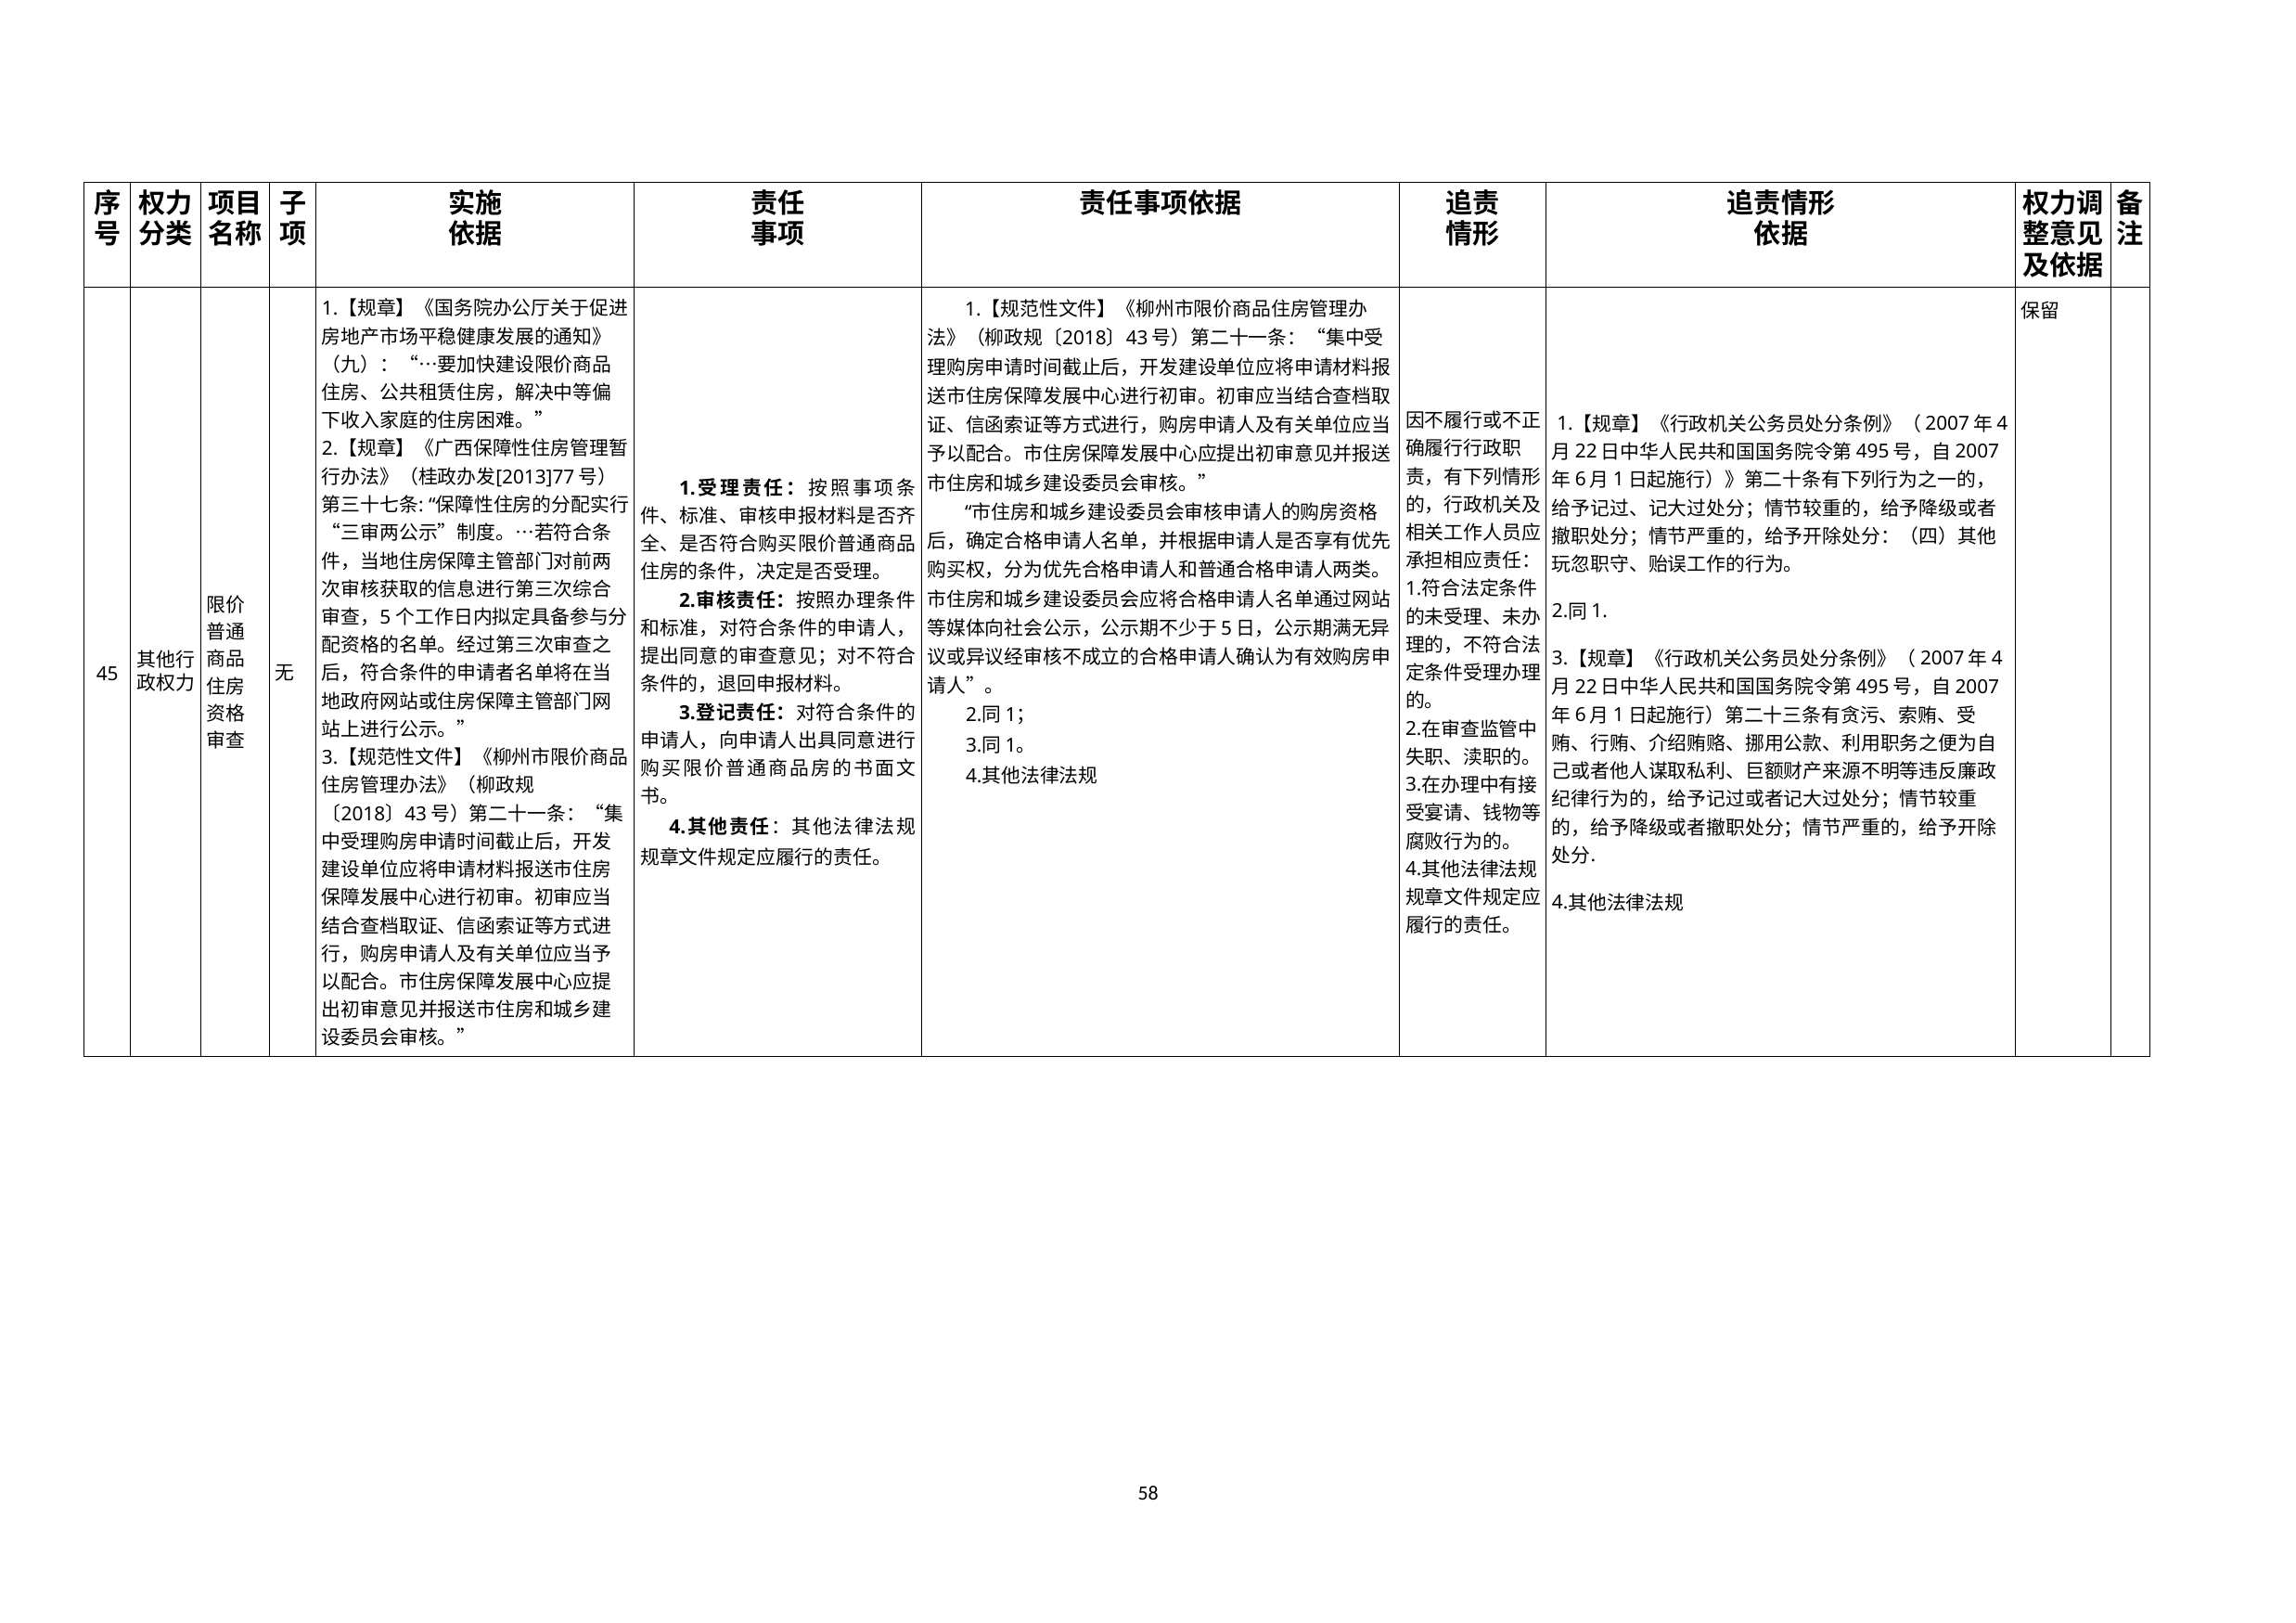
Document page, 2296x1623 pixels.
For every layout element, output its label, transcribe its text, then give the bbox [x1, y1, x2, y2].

table_cell 其他行政权力 [131, 288, 200, 1056]
table_cell 限价普通商品住房资格审查 [201, 288, 269, 1056]
table_cell 1.【规章】《行政机关公务员处分条例》（ 2007年4月22日中华人民共和国国务院令第495号，自2007年6月1日起施行）》第二十条有下列行为之一的，给予记过、记大过处分；情节较重的，给予降级或者撤职处分；情节严重的，给予开除处分：（四）其他玩忽职守、贻误工作的行为。 2.同1. 3.【规章】《行政机关公务员处分条例》（ 2007年4月22日中华人民共和国国务院令第495号，自2007年6月1日起施行）第二十三条有贪污、索贿、受贿、行贿、介绍贿赂、挪用公款、利用职务之便为自己或者他人谋取私利、巨额财产来源不明等违反廉政纪律行为的，给予记过或者记大过处分；情节较重的，给予降级或者撤职处分；情节严重的，给予开除处分. 4.其他法律法规 [1546, 288, 2015, 1056]
table_header 权力 分类 [131, 183, 200, 286]
table_cell 因不履行或不正确履行行政职责，有下列情形的，行政机关及相关工作人员应承担相应责任： 1.符合法定条件的未受理、未办理的，不符合法定条件受理办理的。 2.在审查监管中失职、渎职的。 3.在办理中有接受宴请、钱物等腐败行为的。 4.其他法律法规规章文件规定应履行的责任。 [1400, 288, 1546, 1056]
table_cell 1.【规范性文件】《柳州市限价商品住房管理办法》（柳政规〔2018〕43号）第二十一条：“集中受理购房申请时间截止后，开发建设单位应将申请材料报送市住房保障发展中心进行初审。初审应当结合查档取证、信函索证等方式进行，购房申请人及有关单位应当予以配合。市住房保障发展中心应提出初审意见并报送市住房和城乡建设委员会审核。” “市住房和城乡建设委员会审核申请人的购房资格后，确定合格申请人名单，并根据申请人是否享有优先购买权，分为优先合格申请人和普通合格申请人两类。市住房和城乡建设委员会应将合格申请人名单通过网站等媒体向社会公示，公示期不少于5日，公示期满无异议或异议经审核不成立的合格申请人确认为有效购房申请人”。 2.同1； 3.同1。 4.其他法律法规 [922, 288, 1399, 1056]
table_header 实施 依据 [316, 183, 634, 286]
table_header 序 号 [84, 183, 130, 286]
table_cell 无 [270, 288, 315, 1056]
table_header 项目 名称 [201, 183, 269, 286]
table_cell 保留 [2016, 288, 2110, 1056]
table_header 追责情形 依据 [1546, 183, 2015, 286]
table_cell 1.【规章】《国务院办公厅关于促进房地产市场平稳健康发展的通知》（九）：“…要加快建设限价商品住房、公共租赁住房，解决中等偏下收入家庭的住房困难。” 2.【规章】《广西保障性住房管理暂行办法》（桂政办发[2013]77号）第三十七条: “保障性住房的分配实行“三审两公示”制度。…若符合条件，当地住房保障主管部门对前两次审核获取的信息进行第三次综合审查，5 个工作日内拟定具备参与分配资格的名单。经过第三次审查之后，符合条件的申请者名单将在当地政府网站或住房保障主管部门网站上进行公示。” 3.【规范性文件】《柳州市限价商品住房管理办法》（柳政规〔2018〕43号）第二十一条：“集中受理购房申请时间截止后，开发建设单位应将申请材料报送市住房保障发展中心进行初审。初审应当结合查档取证、信函索证等方式进行，购房申请人及有关单位应当予以配合。市住房保障发展中心应提出初审意见并报送市住房和城乡建设委员会审核。” [316, 288, 634, 1056]
table_cell [2111, 288, 2149, 1056]
table_header 权力调整意见 及依据 [2016, 183, 2110, 286]
table_cell 1.受理责任：按照事项条件、标准、审核申报材料是否齐全、是否符合购买限价普通商品住房的条件，决定是否受理。 2.审核责任：按照办理条件和标准，对符合条件的申请人，提出同意的审查意见；对不符合条件的，退回申报材料。 3.登记责任：对符合条件的申请人，向申请人出具同意进行购买限价普通商品房的书面文书。 4.其他责任：其他法律法规规章文件规定应履行的责任。 [635, 288, 921, 1056]
table_header 子 项 [270, 183, 315, 286]
table_header 备 注 [2111, 183, 2149, 286]
table_header 责任 事项 [635, 183, 921, 286]
table_cell 45 [84, 288, 130, 1056]
table_header 追责 情形 [1400, 183, 1546, 286]
table_header 责任事项依据 [922, 183, 1399, 286]
